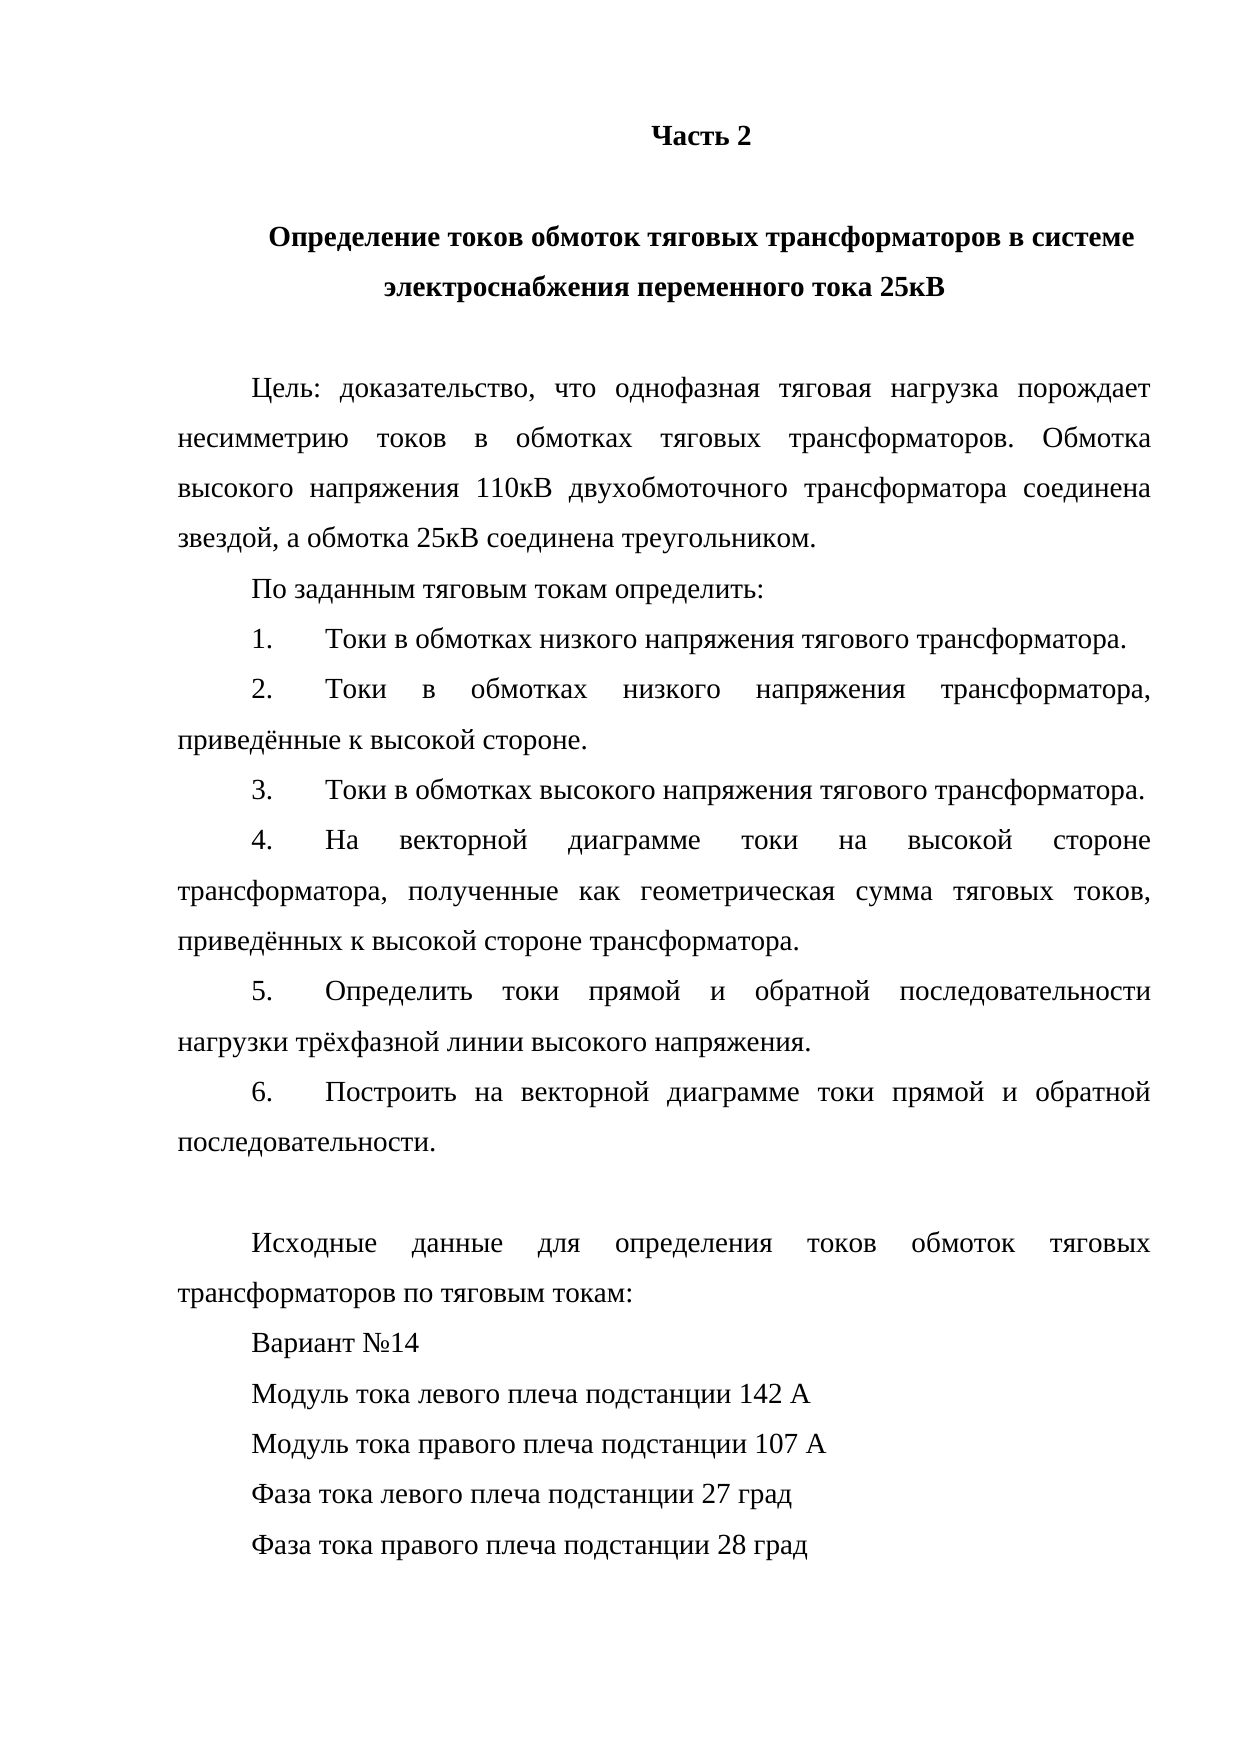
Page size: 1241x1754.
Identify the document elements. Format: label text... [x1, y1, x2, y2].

text Часть 2 [177, 118, 1152, 152]
text Определение токов обмоток тяговых трансформаторов в системе электроснабжения переменного тока 25кВ [177, 219, 1152, 303]
list Токи в обмотках высокого напряжения тягового трансформатора. [177, 772, 1152, 806]
text Модуль тока левого плеча подстанции 142 А [177, 1376, 1152, 1409]
list Определить токи прямой и обратной последовательности нагрузки трёхфазной линии высокого напряжения. [177, 973, 1152, 1057]
text Фаза тока правого плеча подстанции 28 град [177, 1527, 1152, 1560]
list На векторной диаграмме токи на высокой стороне трансформатора, полученные как геометрическая сумма тяговых токов, приведённых к высокой стороне трансформатора. [177, 822, 1152, 957]
text Модуль тока правого плеча подстанции 107 А [177, 1426, 1152, 1460]
text По заданным тяговым токам определить: [177, 571, 1152, 604]
text Цель: доказательство, что однофазная тяговая нагрузка порождает несимметрию токов в обмотках тяговых трансформаторов. Обмотка высокого напряжения 110кВ двухобмоточного трансформатора соединена звездой, а обмотка 25кВ соединена треугольником. [177, 370, 1152, 554]
text Фаза тока левого плеча подстанции 27 град [177, 1477, 1152, 1510]
list Токи в обмотках низкого напряжения трансформатора, приведённые к высокой стороне. [177, 672, 1152, 755]
list Построить на векторной диаграмме токи прямой и обратной последовательности. [177, 1074, 1152, 1158]
subtitle Исходные данные для определения токов обмоток тяговых трансформаторов по тяговым токам: [177, 1225, 1152, 1309]
list Токи в обмотках низкого напряжения тягового трансформатора. [177, 621, 1152, 655]
text Вариант №14 [177, 1326, 1152, 1359]
